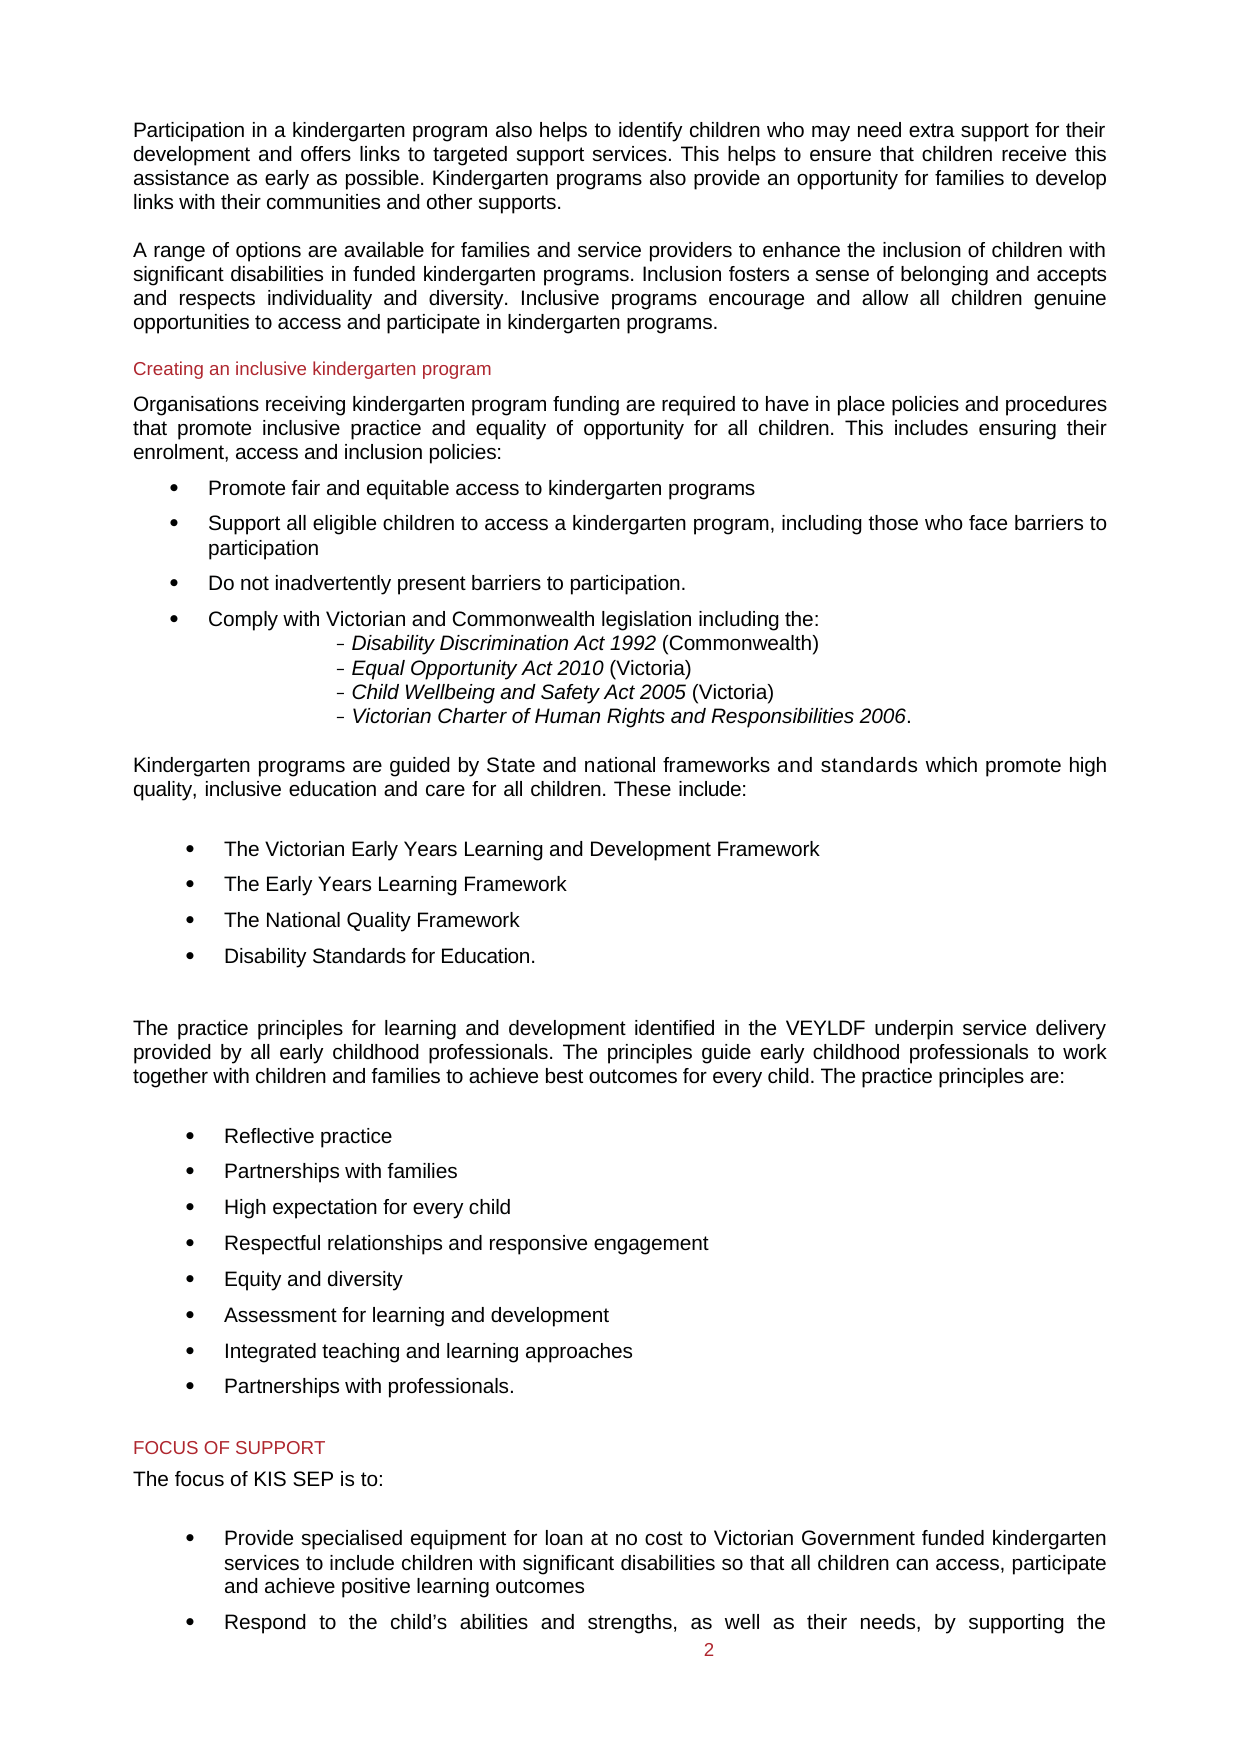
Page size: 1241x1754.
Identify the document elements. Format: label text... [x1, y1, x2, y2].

text Organisations receiving kindergarten program funding are required to have in place policies and procedures that promote inclusive practice and equality of opportunity for all children. This includes ensuring their enrolment, access and inclusion policies: [133, 392, 1107, 464]
list Partnerships with professionals. [186, 1374, 1107, 1398]
list Disability Discrimination Act 1992 (Commonwealth) [335, 631, 1034, 655]
list Equity and diversity [186, 1267, 1107, 1291]
list High expectation for every child [186, 1195, 1107, 1219]
list Integrated teaching and learning approaches [186, 1338, 1107, 1363]
text The practice principles for learning and development identified in the VEYLDF underpin service delivery provided by all early childhood professionals. The principles guide early childhood professionals to work together with children and families to achieve best outcomes for every child. The practice principles are: [133, 1016, 1107, 1088]
list Do not inadvertently present barriers to participation. [170, 571, 1107, 595]
text Participation in a kindergarten program also helps to identify children who may need extra support for their development and offers links to targeted support services. This helps to ensure that children receive this assistance as early as possible. Kindergarten programs also provide an opportunity for families to develop links with their communities and other supports. [133, 118, 1107, 214]
list Child Wellbeing and Safety Act 2005 (Victoria) [335, 680, 1034, 704]
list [186, 1610, 1107, 1634]
list The Victorian Early Years Learning and Development Framework [186, 836, 1107, 861]
list Equal Opportunity Act 2010 (Victoria) [335, 655, 1034, 680]
list Assessment for learning and development [186, 1303, 1107, 1327]
list Reflective practice [186, 1123, 1107, 1148]
list Partnerships with families [186, 1159, 1107, 1183]
text A range of options are available for families and service providers to enhance the inclusion of children with significant disabilities in funded kindergarten programs. Inclusion fosters a sense of belonging and accepts and respects individuality and diversity. Inclusive programs encourage and allow all children genuine opportunities to access and participate in kindergarten programs. [133, 238, 1107, 334]
list Provide specialised equipment for loan at no cost to Victorian Government funded kindergarten services to include children with significant disabilities so that all children can access, participate and achieve positive learning outcomes [186, 1526, 1107, 1598]
text Kindergarten programs are guided by State and national frameworks and standards which promote high quality, inclusive education and care for all children. These include: [133, 753, 1107, 801]
list Support all eligible children to access a kindergarten program, including those who face barriers to participation [170, 511, 1107, 559]
list The Early Years Learning Framework [186, 872, 1107, 896]
list Respectful relationships and responsive engagement [186, 1231, 1107, 1255]
text The focus of KIS SEP is to: [133, 1467, 1107, 1491]
text Creating an inclusive kindergarten program [133, 358, 1107, 379]
list The National Quality Framework [186, 908, 1107, 932]
list Victorian Charter of Human Rights and Responsibilities 2006. [335, 704, 1034, 729]
list Promote fair and equitable access to kindergarten programs [170, 475, 1107, 499]
list Comply with Victorian and Commonwealth legislation including the: [170, 607, 1107, 631]
list Disability Standards for Education. [186, 944, 1107, 968]
subtitle Focus of support [133, 1437, 1107, 1458]
